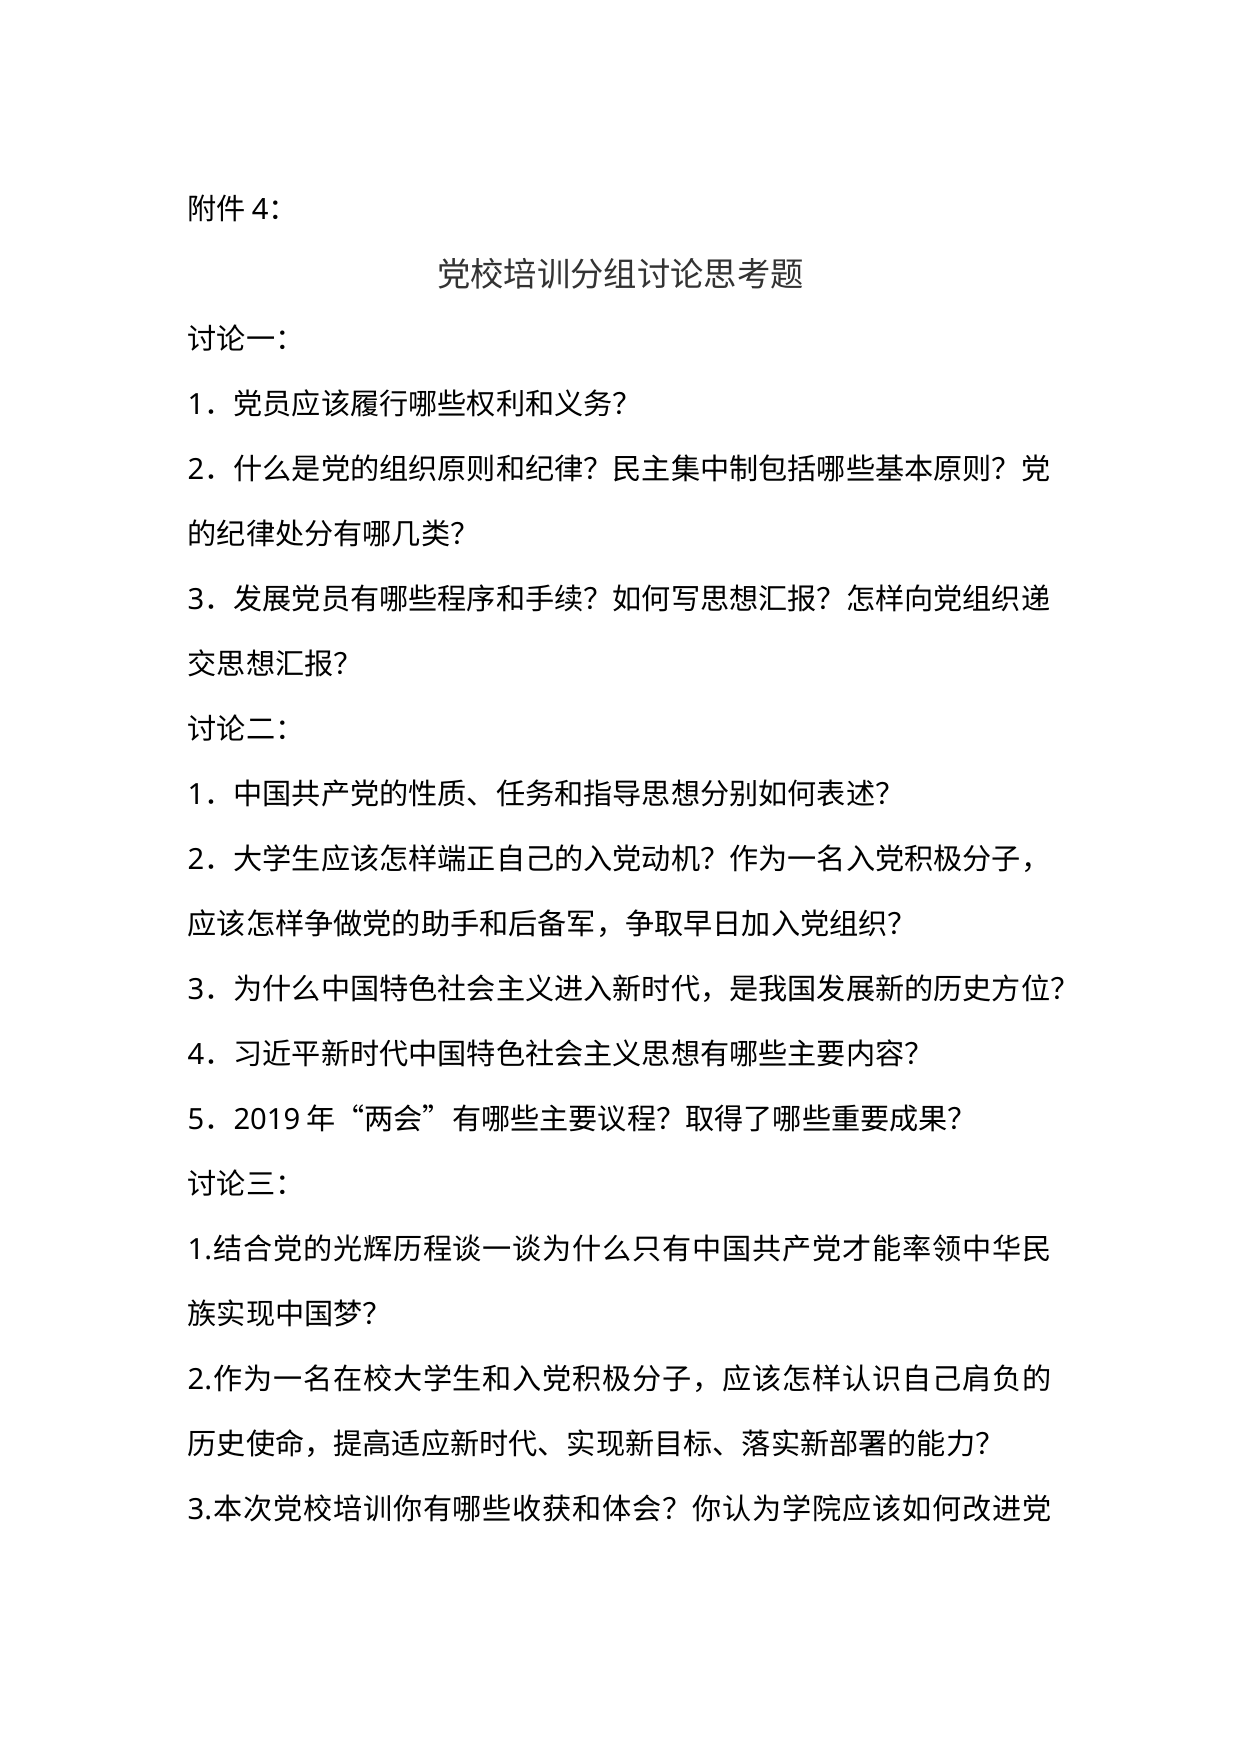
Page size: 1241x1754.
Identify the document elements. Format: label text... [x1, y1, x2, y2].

text 3．为什么中国特色社会主义进入新时代，是我国发展新的历史方位？ [187, 954, 1053, 1019]
text 1.结合党的光辉历程谈一谈为什么只有中国共产党才能率领中华民族实现中国梦？ [187, 1214, 1053, 1344]
text 2．大学生应该怎样端正自己的入党动机？作为一名入党积极分子，应该怎样争做党的助手和后备军，争取早日加入党组织？ [187, 824, 1053, 954]
text 3．发展党员有哪些程序和手续？如何写思想汇报？怎样向党组织递交思想汇报？ [187, 564, 1053, 694]
text 2.作为一名在校大学生和入党积极分子，应该怎样认识自己肩负的历史使命，提高适应新时代、实现新目标、落实新部署的能力？ [187, 1344, 1053, 1474]
text 2．什么是党的组织原则和纪律？民主集中制包括哪些基本原则？党的纪律处分有哪几类？ [187, 434, 1053, 564]
text 党校培训分组讨论思考题 [187, 239, 1053, 304]
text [187, 1474, 1053, 1539]
text 讨论三： [187, 1149, 1053, 1214]
text 5．2019年“两会”有哪些主要议程？取得了哪些重要成果？ [187, 1084, 1053, 1149]
text 4．习近平新时代中国特色社会主义思想有哪些主要内容？ [187, 1019, 1053, 1084]
text 附件4： [187, 174, 1053, 239]
text 1．党员应该履行哪些权利和义务？ [187, 369, 1053, 434]
text 讨论二： [187, 694, 1053, 759]
text 讨论一： [187, 304, 1053, 369]
list 中国共产党的性质、任务和指导思想分别如何表述？ [187, 759, 1053, 824]
